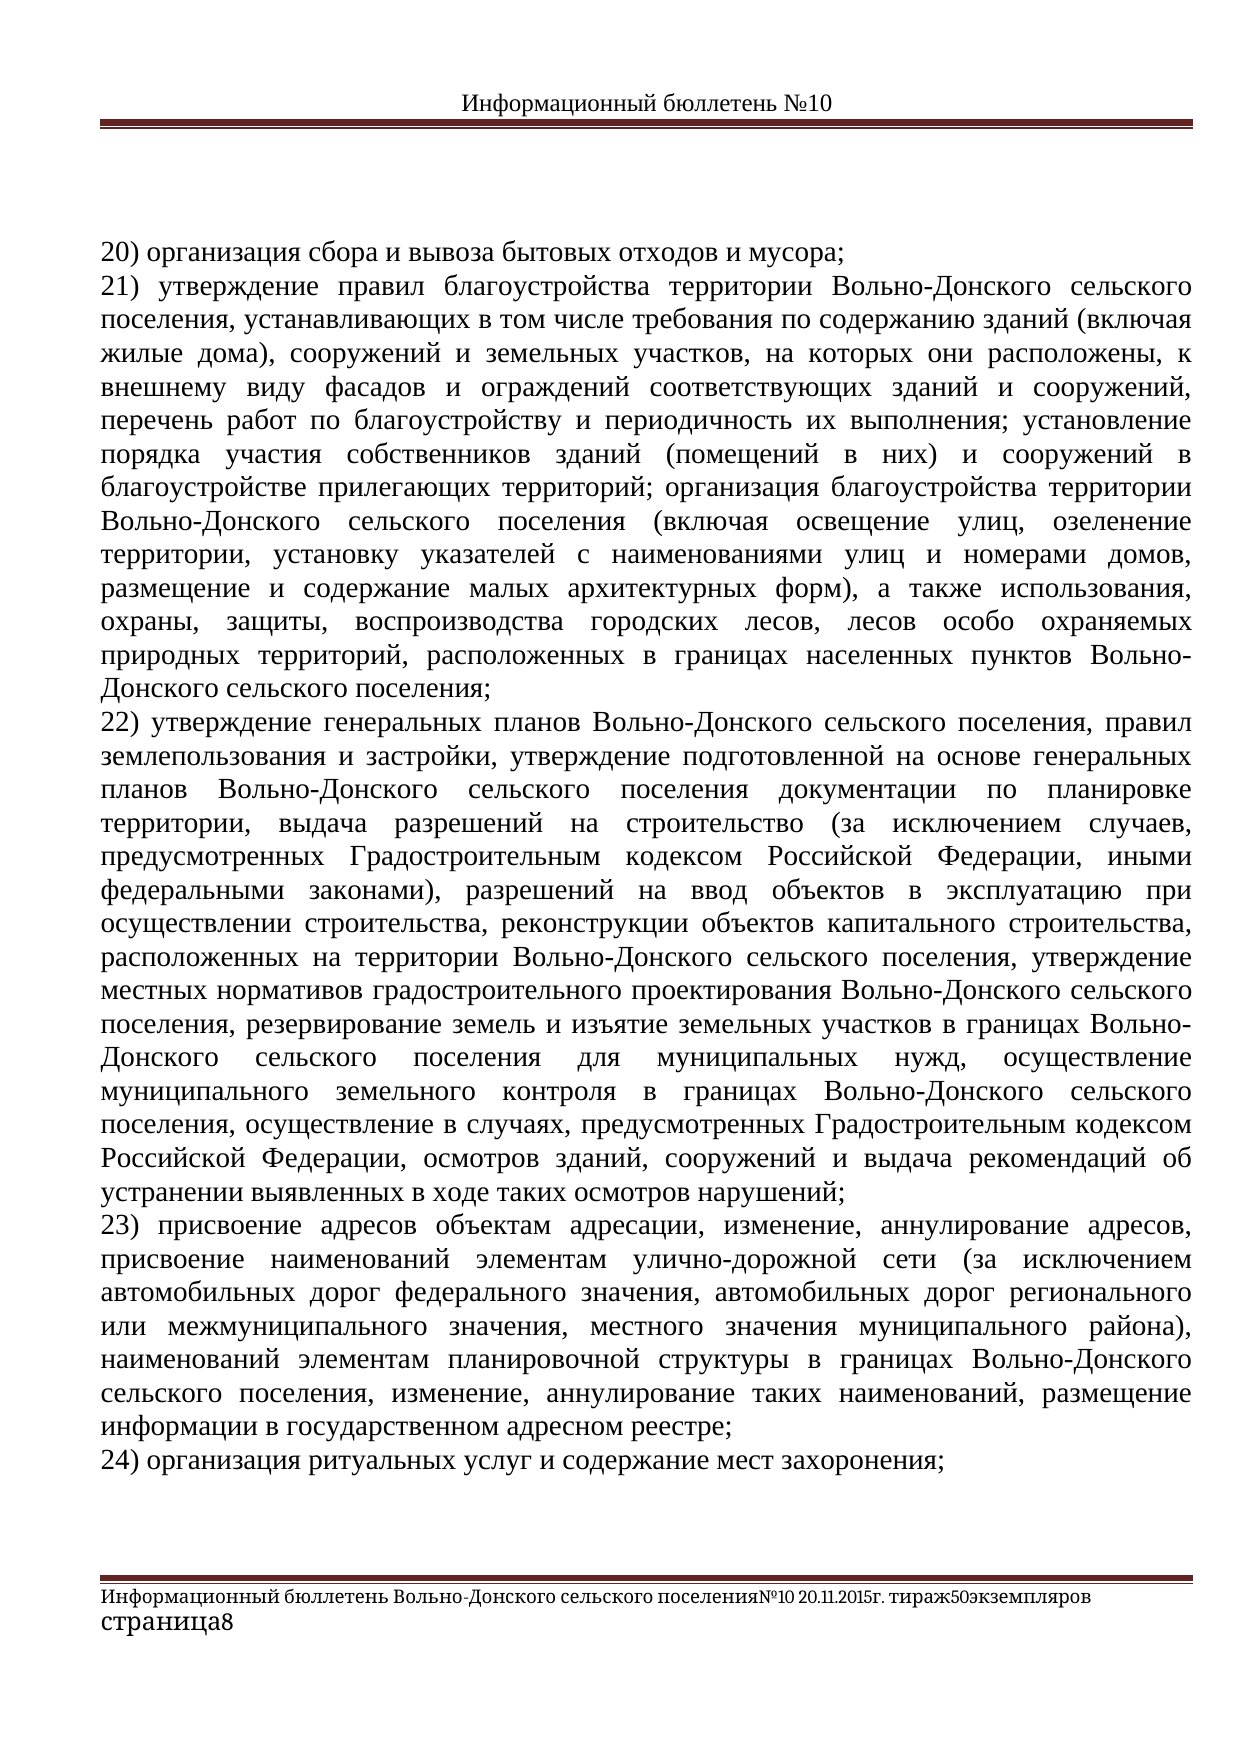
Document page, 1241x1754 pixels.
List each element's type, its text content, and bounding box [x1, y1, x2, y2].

text 21) утверждение правил благоустройства территории Вольно-Донского сельского поселения, устанавливающих в том числе требования по содержанию зданий (включая жилые дома), сооружений и земельных участков, на которых они расположены, к внешнему виду фасадов и ограждений соответствующих зданий и сооружений, перечень работ по благоустройству и периодичность их выполнения; установление порядка участия собственников зданий (помещений в них) и сооружений в благоустройстве прилегающих территорий; организация благоустройства территории Вольно-Донского сельского поселения (включая освещение улиц, озеленение территории, установку указателей с наименованиями улиц и номерами домов, размещение и содержание малых архитектурных форм), а также использования, охраны, защиты, воспроизводства городских лесов, лесов особо охраняемых природных территорий, расположенных в границах населенных пунктов Вольно-Донского сельского поселения; [100, 268, 1193, 704]
text 24) организация ритуальных услуг и содержание мест захоронения; [100, 1442, 1193, 1476]
text 22) утверждение генеральных планов Вольно-Донского сельского поселения, правил землепользования и застройки, утверждение подготовленной на основе генеральных планов Вольно-Донского сельского поселения документации по планировке территории, выдача разрешений на строительство (за исключением случаев, предусмотренных Градостроительным кодексом Российской Федерации, иными федеральными законами), разрешений на ввод объектов в эксплуатацию при осуществлении строительства, реконструкции объектов капитального строительства, расположенных на территории Вольно-Донского сельского поселения, утверждение местных нормативов градостроительного проектирования Вольно-Донского сельского поселения, резервирование земель и изъятие земельных участков в границах Вольно-Донского сельского поселения для муниципальных нужд, осуществление муниципального земельного контроля в границах Вольно-Донского сельского поселения, осуществление в случаях, предусмотренных Градостроительным кодексом Российской Федерации, осмотров зданий, сооружений и выдача рекомендаций об устранении выявленных в ходе таких осмотров нарушений; [100, 704, 1193, 1207]
text 23) присвоение адресов объектам адресации, изменение, аннулирование адресов, присвоение наименований элементам улично-дорожной сети (за исключением автомобильных дорог федерального значения, автомобильных дорог регионального или межмуниципального значения, местного значения муниципального района), наименований элементам планировочной структуры в границах Вольно-Донского сельского поселения, изменение, аннулирование таких наименований, размещение информации в государственном адресном реестре; [100, 1207, 1193, 1442]
text 20) организация сбора и вывоза бытовых отходов и мусора; [100, 234, 1193, 268]
